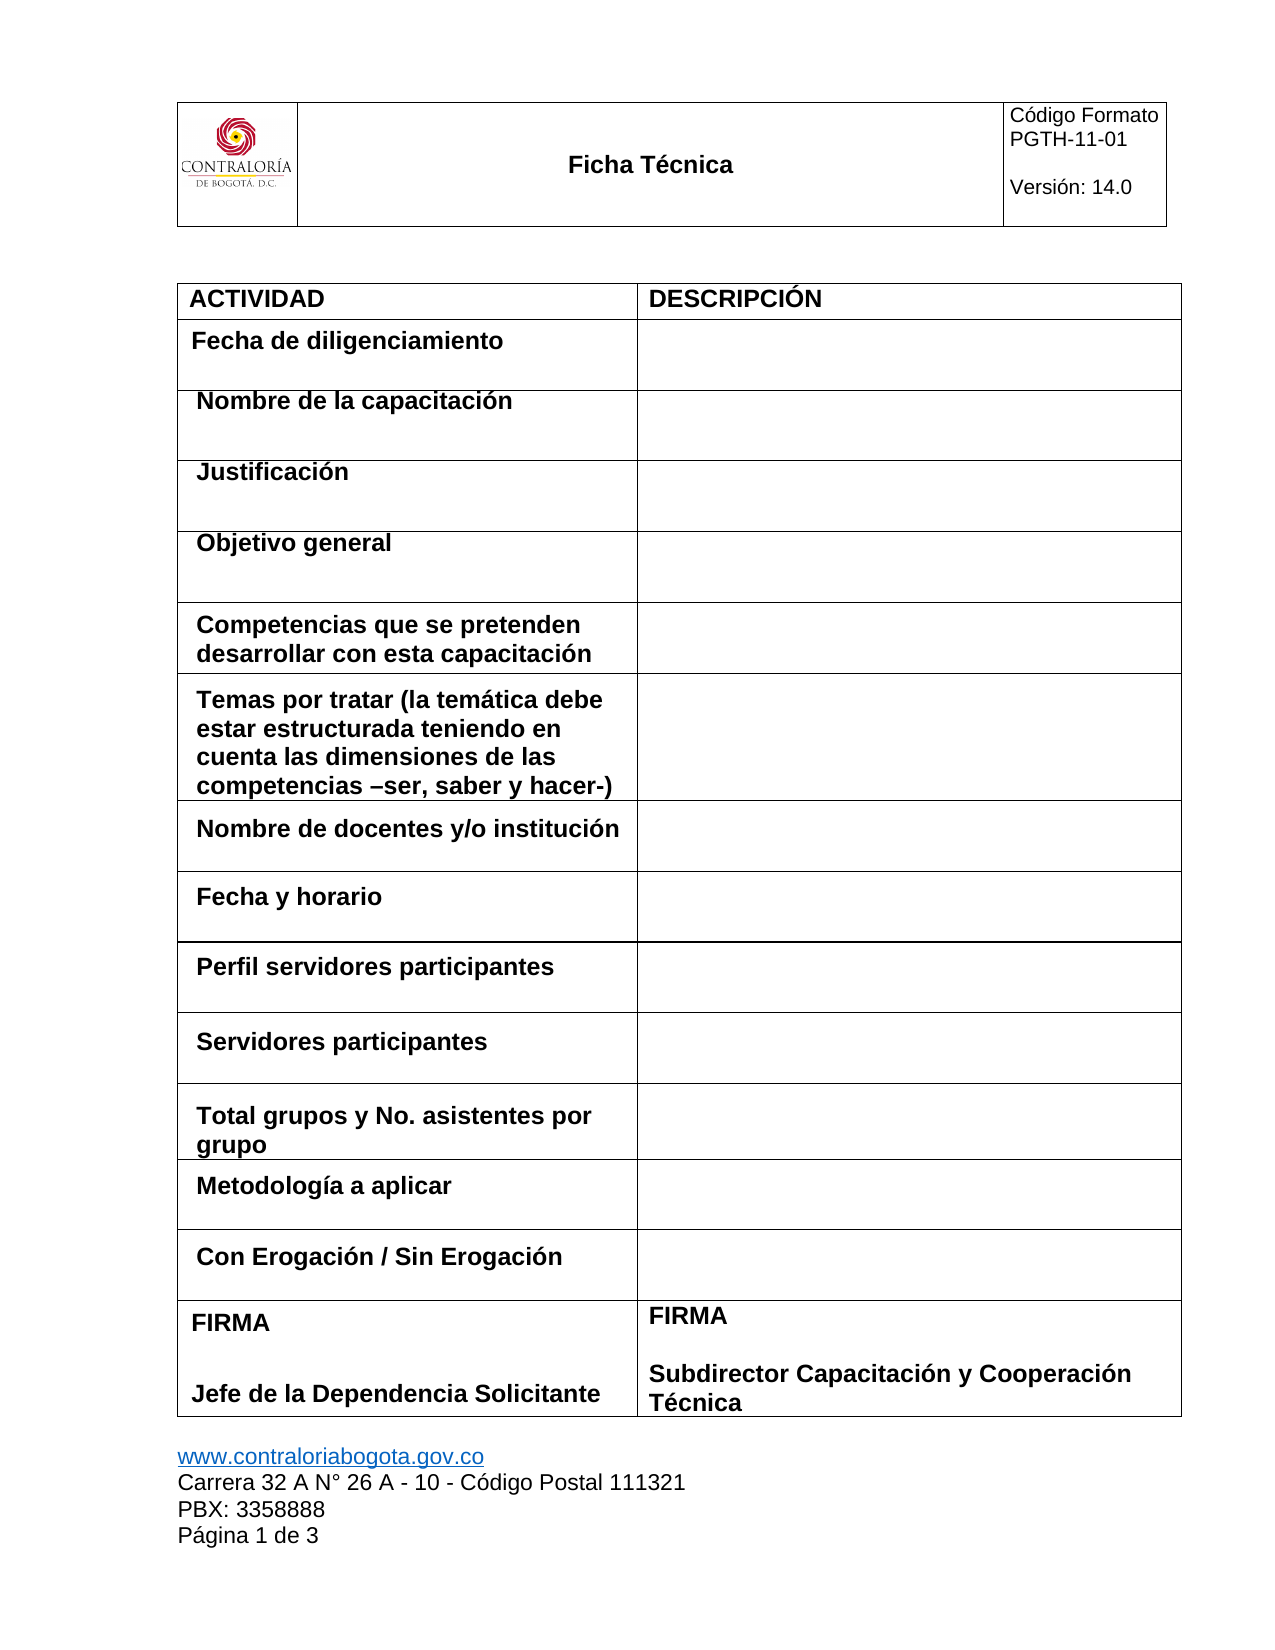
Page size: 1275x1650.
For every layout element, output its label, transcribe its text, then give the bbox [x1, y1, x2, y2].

table_cell [638, 872, 1181, 941]
table_cell Fecha y horario [178, 872, 637, 941]
table_cell FIRMA Jefe de la Dependencia Solicitante [178, 1301, 637, 1416]
table_cell Metodología a aplicar [178, 1160, 637, 1229]
table_cell [638, 1230, 1181, 1300]
table_cell [638, 1084, 1181, 1158]
table_cell Competencias que se pretenden desarrollar con esta capacitación [178, 603, 637, 673]
table_cell Perfil servidores participantes [178, 943, 637, 1012]
table_cell FIRMA Subdirector Capacitación y Cooperación Técnica [638, 1301, 1181, 1416]
table_cell [638, 391, 1181, 460]
table_cell [638, 1160, 1181, 1229]
table_cell [638, 943, 1181, 1012]
picture [182, 118, 292, 187]
table_header ACTIVIDAD [178, 284, 637, 319]
table_cell Justificación [178, 461, 637, 531]
table_cell [638, 320, 1181, 389]
table_cell Servidores participantes [178, 1013, 637, 1083]
table_cell [638, 801, 1181, 871]
table_cell Total grupos y No. asistentes por grupo [178, 1084, 637, 1158]
table_cell Nombre de la capacitación [178, 391, 637, 460]
table_cell [638, 674, 1181, 800]
table_cell Objetivo general [178, 532, 637, 602]
table_cell [638, 603, 1181, 673]
table_cell [638, 532, 1181, 602]
table_header DESCRIPCIÓN [638, 284, 1181, 319]
table_cell Con Erogación / Sin Erogación [178, 1230, 637, 1300]
table_cell [638, 461, 1181, 531]
table_cell Fecha de diligenciamiento [178, 320, 637, 389]
table_cell Nombre de docentes y/o institución [178, 801, 637, 871]
table_cell Temas por tratar (la temática debe estar estructurada teniendo en cuenta las dimensiones de las competencias –ser, saber y hacer-) [178, 674, 637, 800]
table_cell [638, 1013, 1181, 1083]
